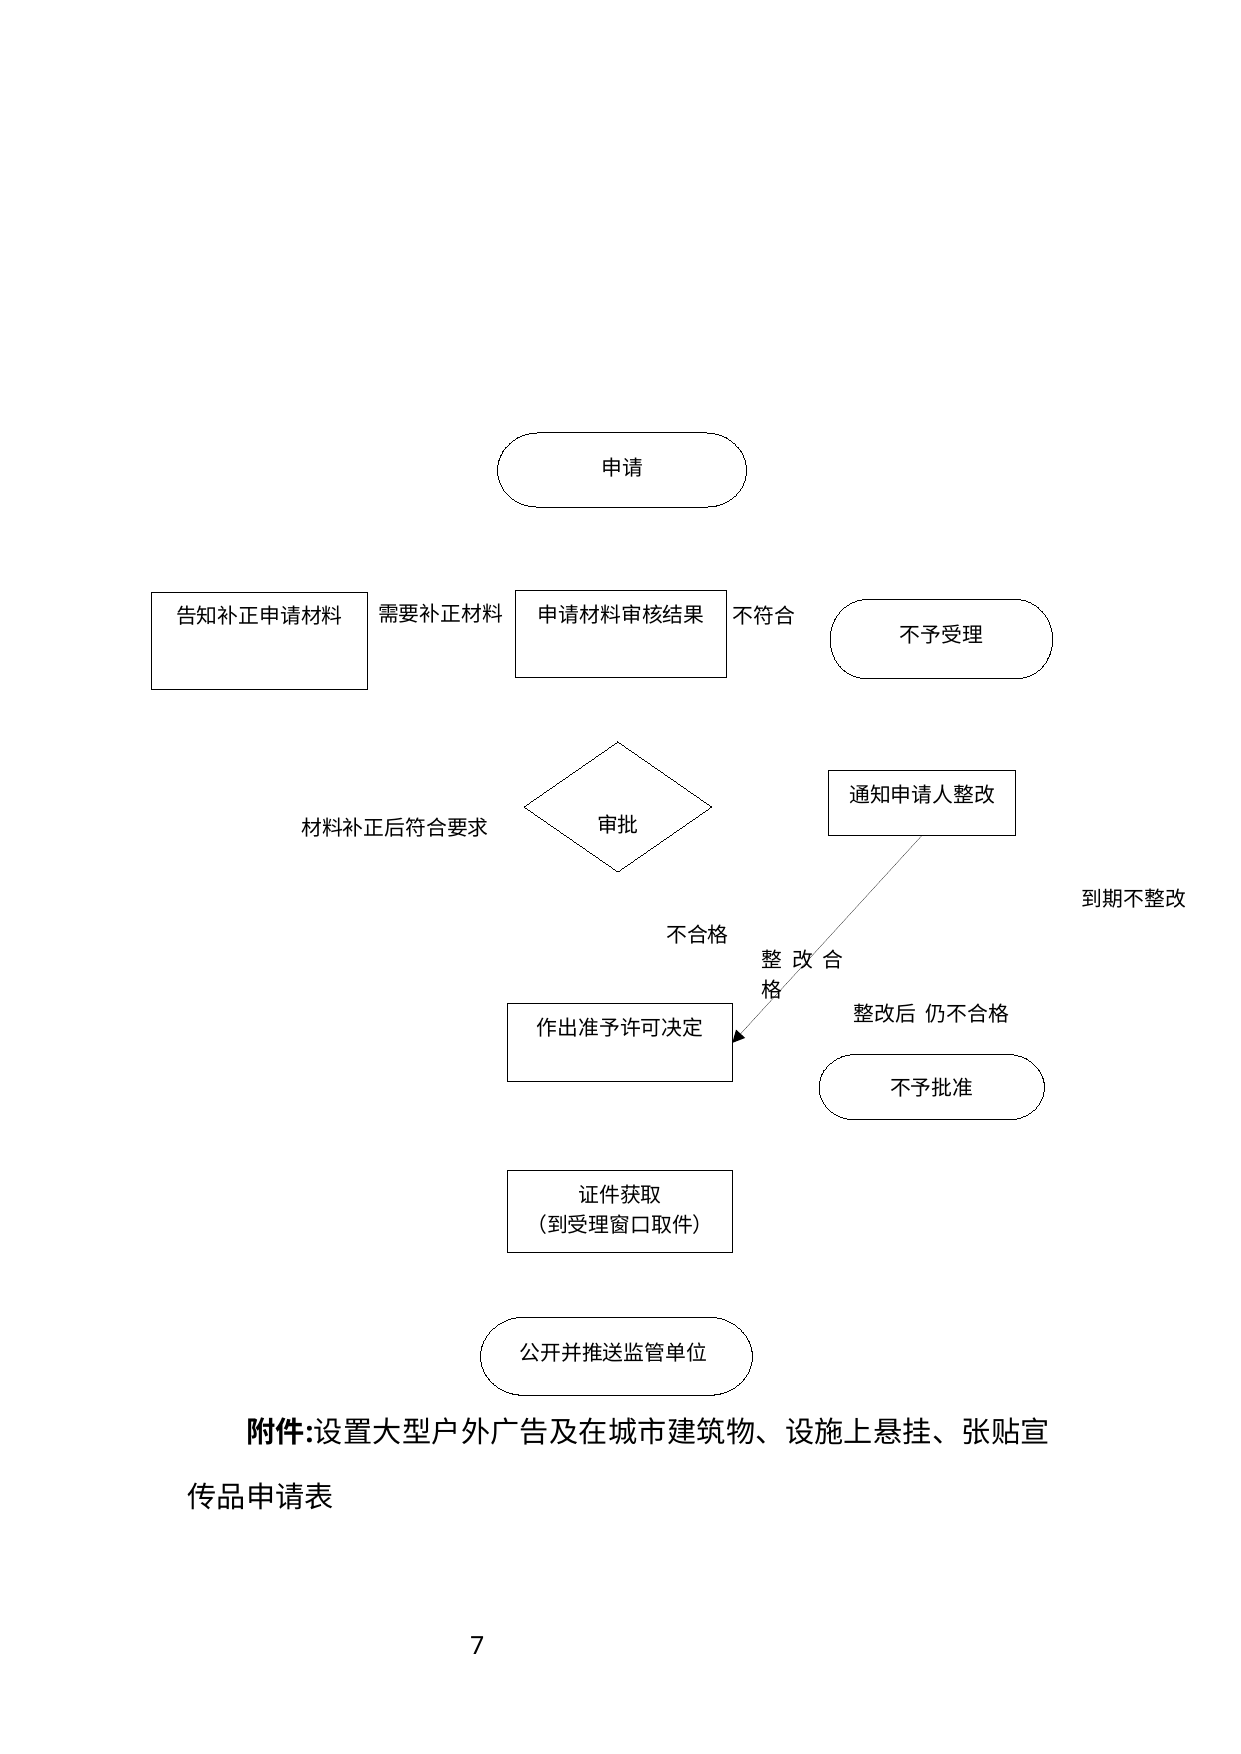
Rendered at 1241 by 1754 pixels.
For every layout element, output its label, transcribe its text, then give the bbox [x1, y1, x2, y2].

text 附件:设置大型户外广告及在城市建筑物、设施上悬挂、张贴宣传品申请表 [187, 1397, 1053, 1527]
